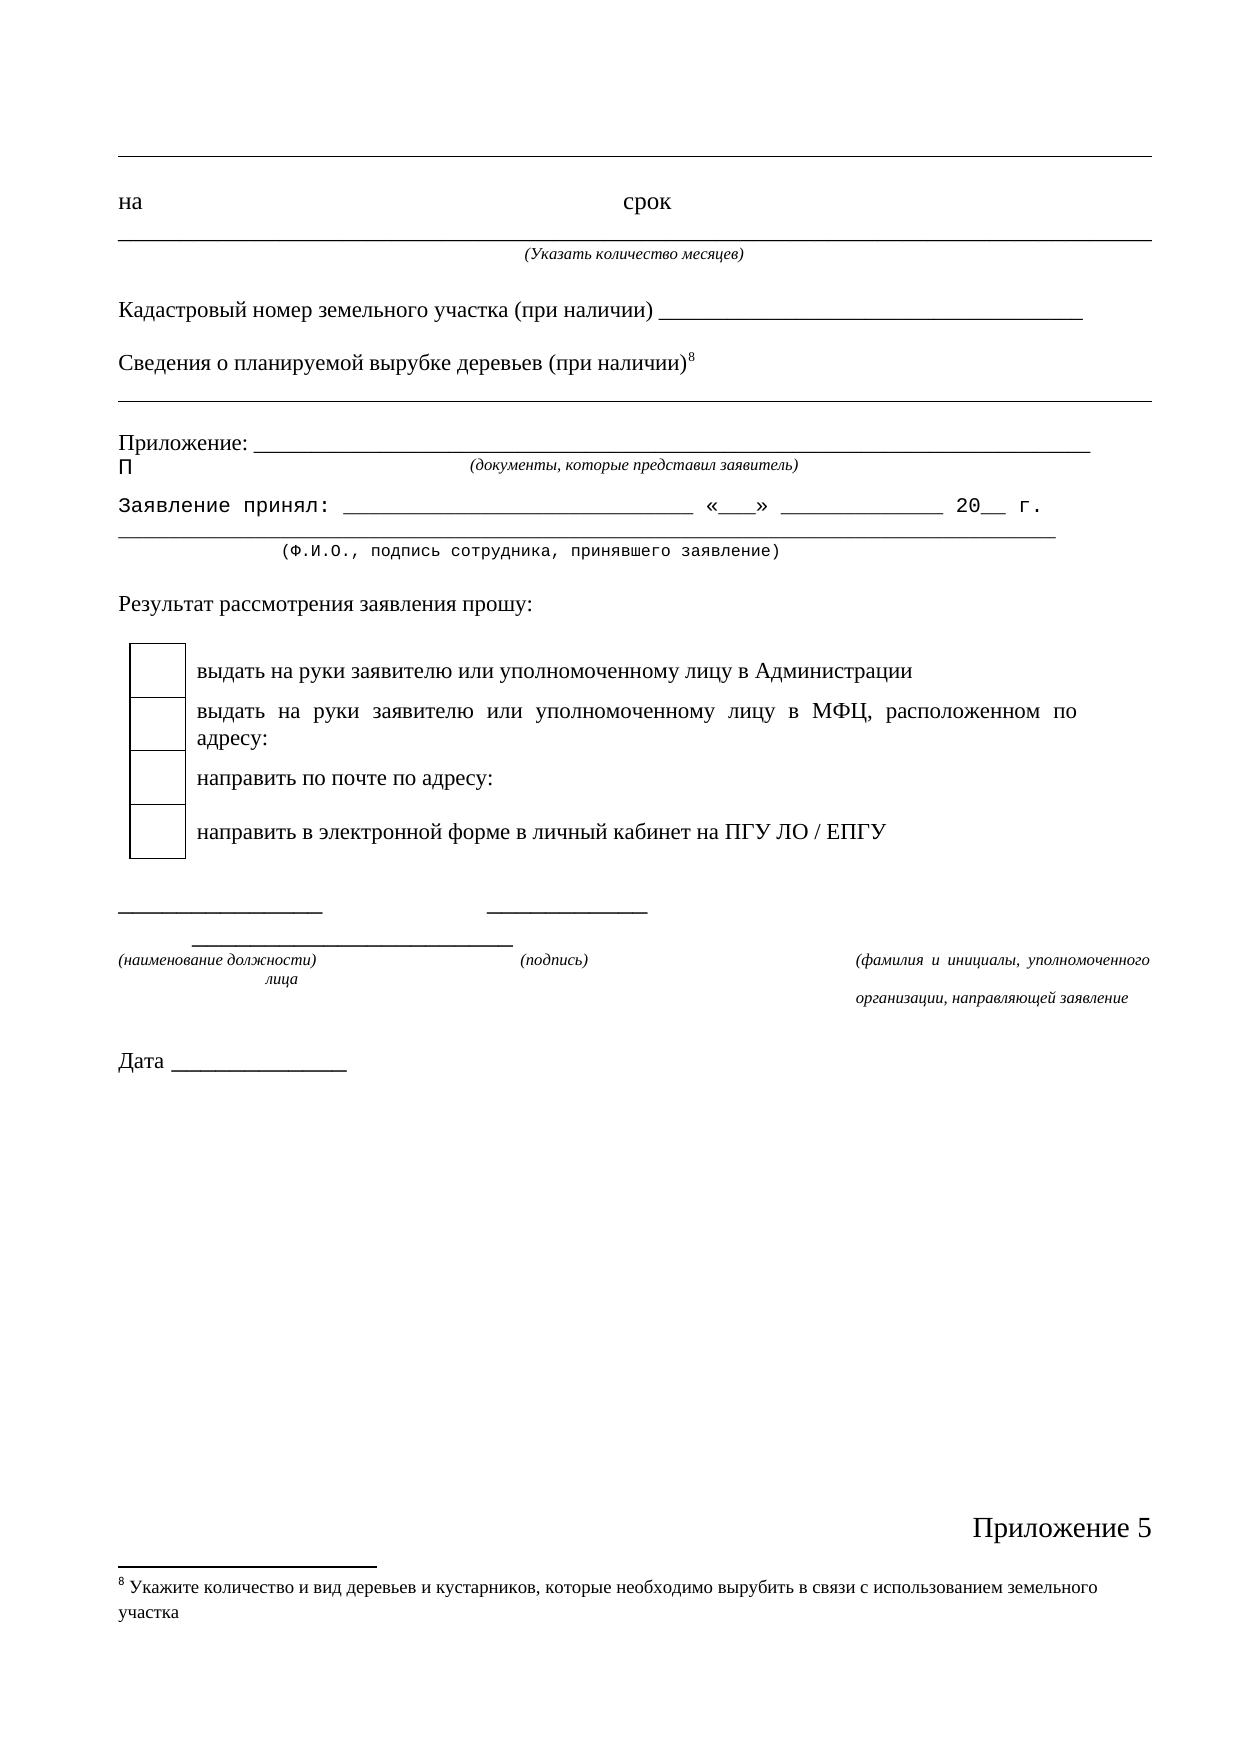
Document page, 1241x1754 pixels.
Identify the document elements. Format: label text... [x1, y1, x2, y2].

text Заявление принял: ____________________________ «___» _____________ 20__ г. [118, 495, 1152, 519]
text Приложение 5 [716, 1511, 1152, 1544]
table_cell [131, 805, 185, 858]
text (Ф.И.О., подпись сотрудника, принявшего заявление) [118, 542, 1152, 561]
text Сведения о планируемой вырубке деревьев (при наличии) [118, 349, 1152, 375]
table_cell направить в электронной форме в личный кабинет на ПГУ ЛО / ЕПГУ [186, 804, 1119, 858]
text Кадастровый номер земельного участка (при наличии) _____________________________________ [118, 296, 1152, 322]
text ___________________________________________________________________________ [118, 519, 1152, 542]
text ______________ ___________ ______________________ [118, 883, 1152, 950]
table_header выдать на руки заявителю или уполномоченному лицу в Администрации [186, 643, 1119, 697]
text Результат рассмотрения заявления прошу: [118, 590, 1122, 616]
text на срок [118, 186, 1152, 240]
table_cell выдать на руки заявителю или уполномоченному лицу в МФЦ, расположенном по адресу: [186, 697, 1119, 750]
table_cell [131, 751, 185, 804]
table_header [131, 644, 185, 697]
text организации, направляющей заявление [782, 988, 1152, 1007]
text (документы, которые представил заявитель) [118, 455, 1152, 474]
text Приложение: _________________________________________________________________________ [118, 429, 1152, 455]
text (наименование должности) (подпись) (фамилия и инициалы, уполномоченного лица [118, 950, 1152, 988]
table_cell [131, 698, 185, 750]
text (Указать количество месяцев) [118, 243, 1152, 263]
table_cell направить по почте по адресу: [186, 750, 1119, 804]
text Дата ____________ [118, 1041, 1152, 1074]
